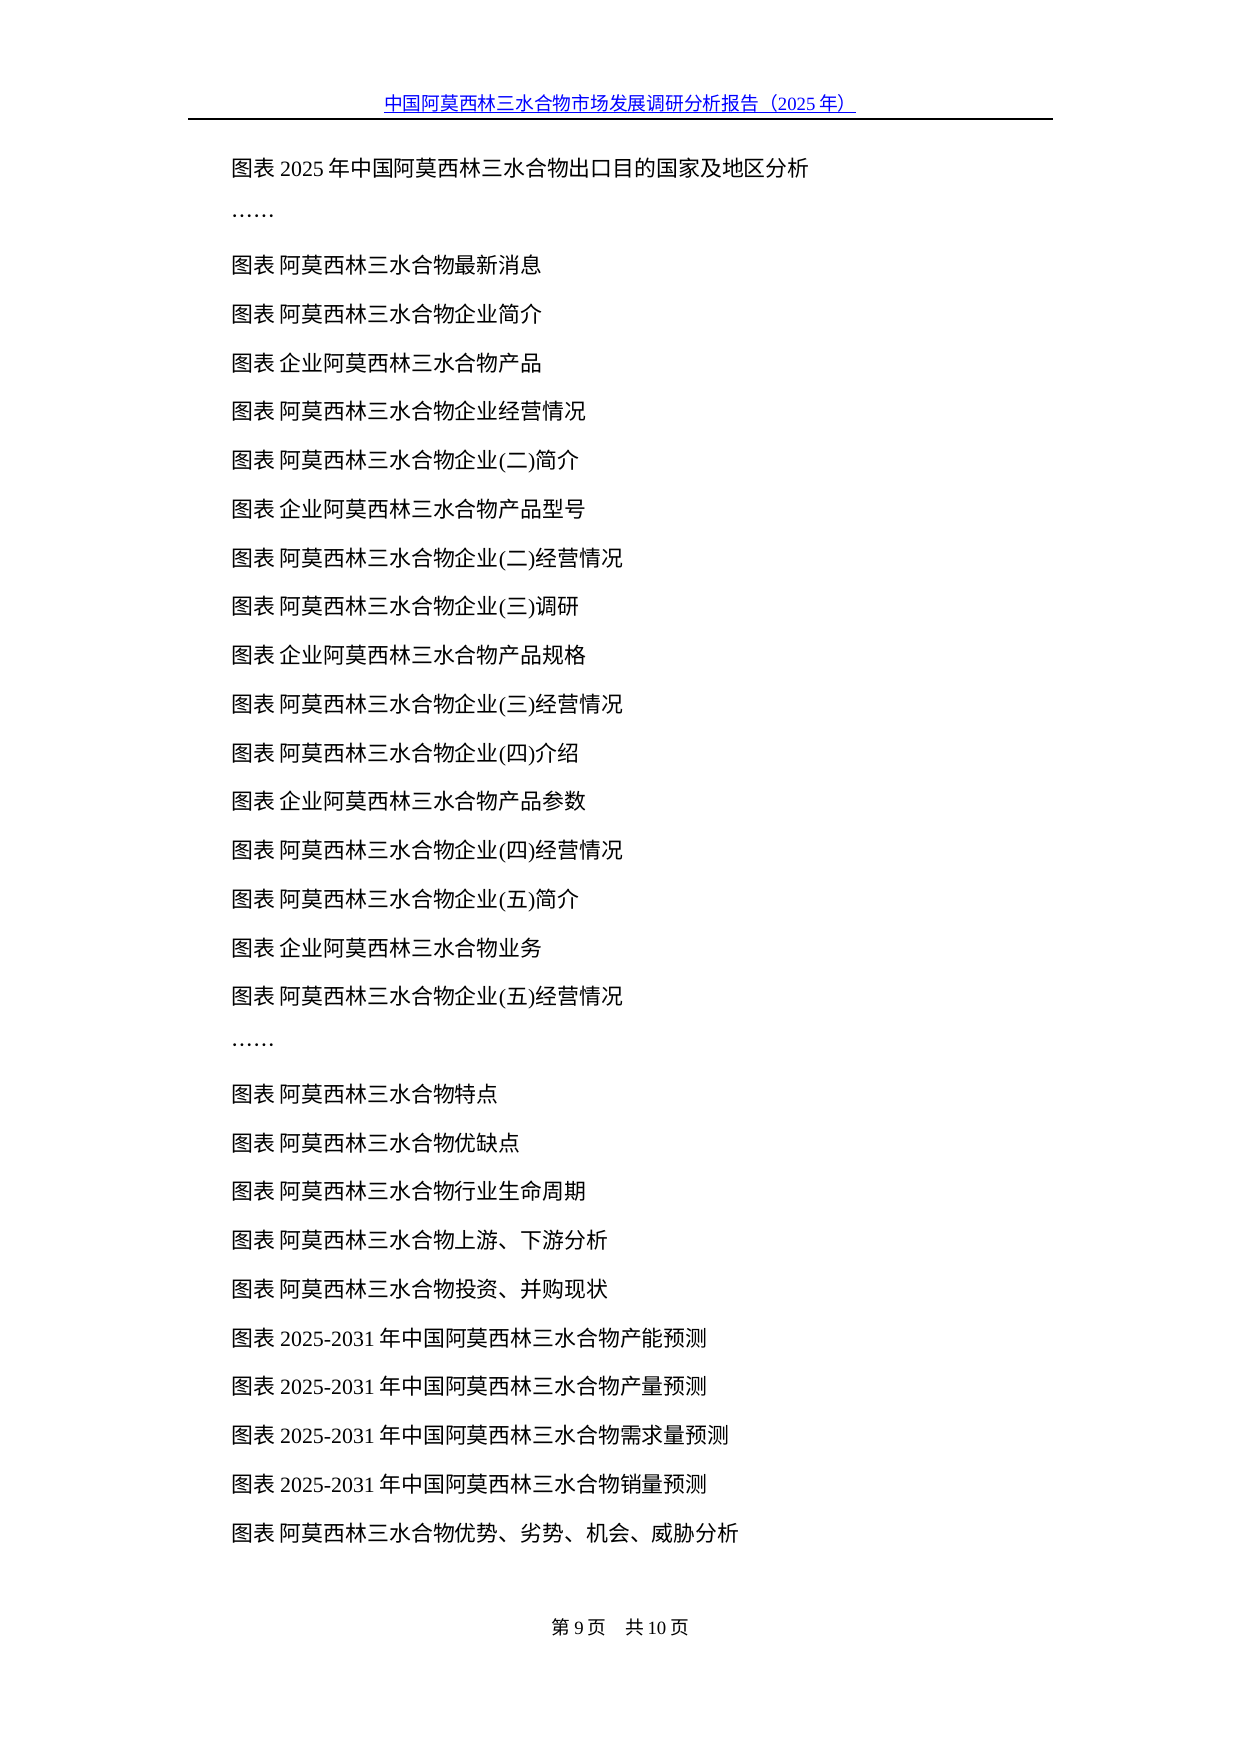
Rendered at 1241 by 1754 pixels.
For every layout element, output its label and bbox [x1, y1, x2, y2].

text [187, 150, 1053, 1548]
